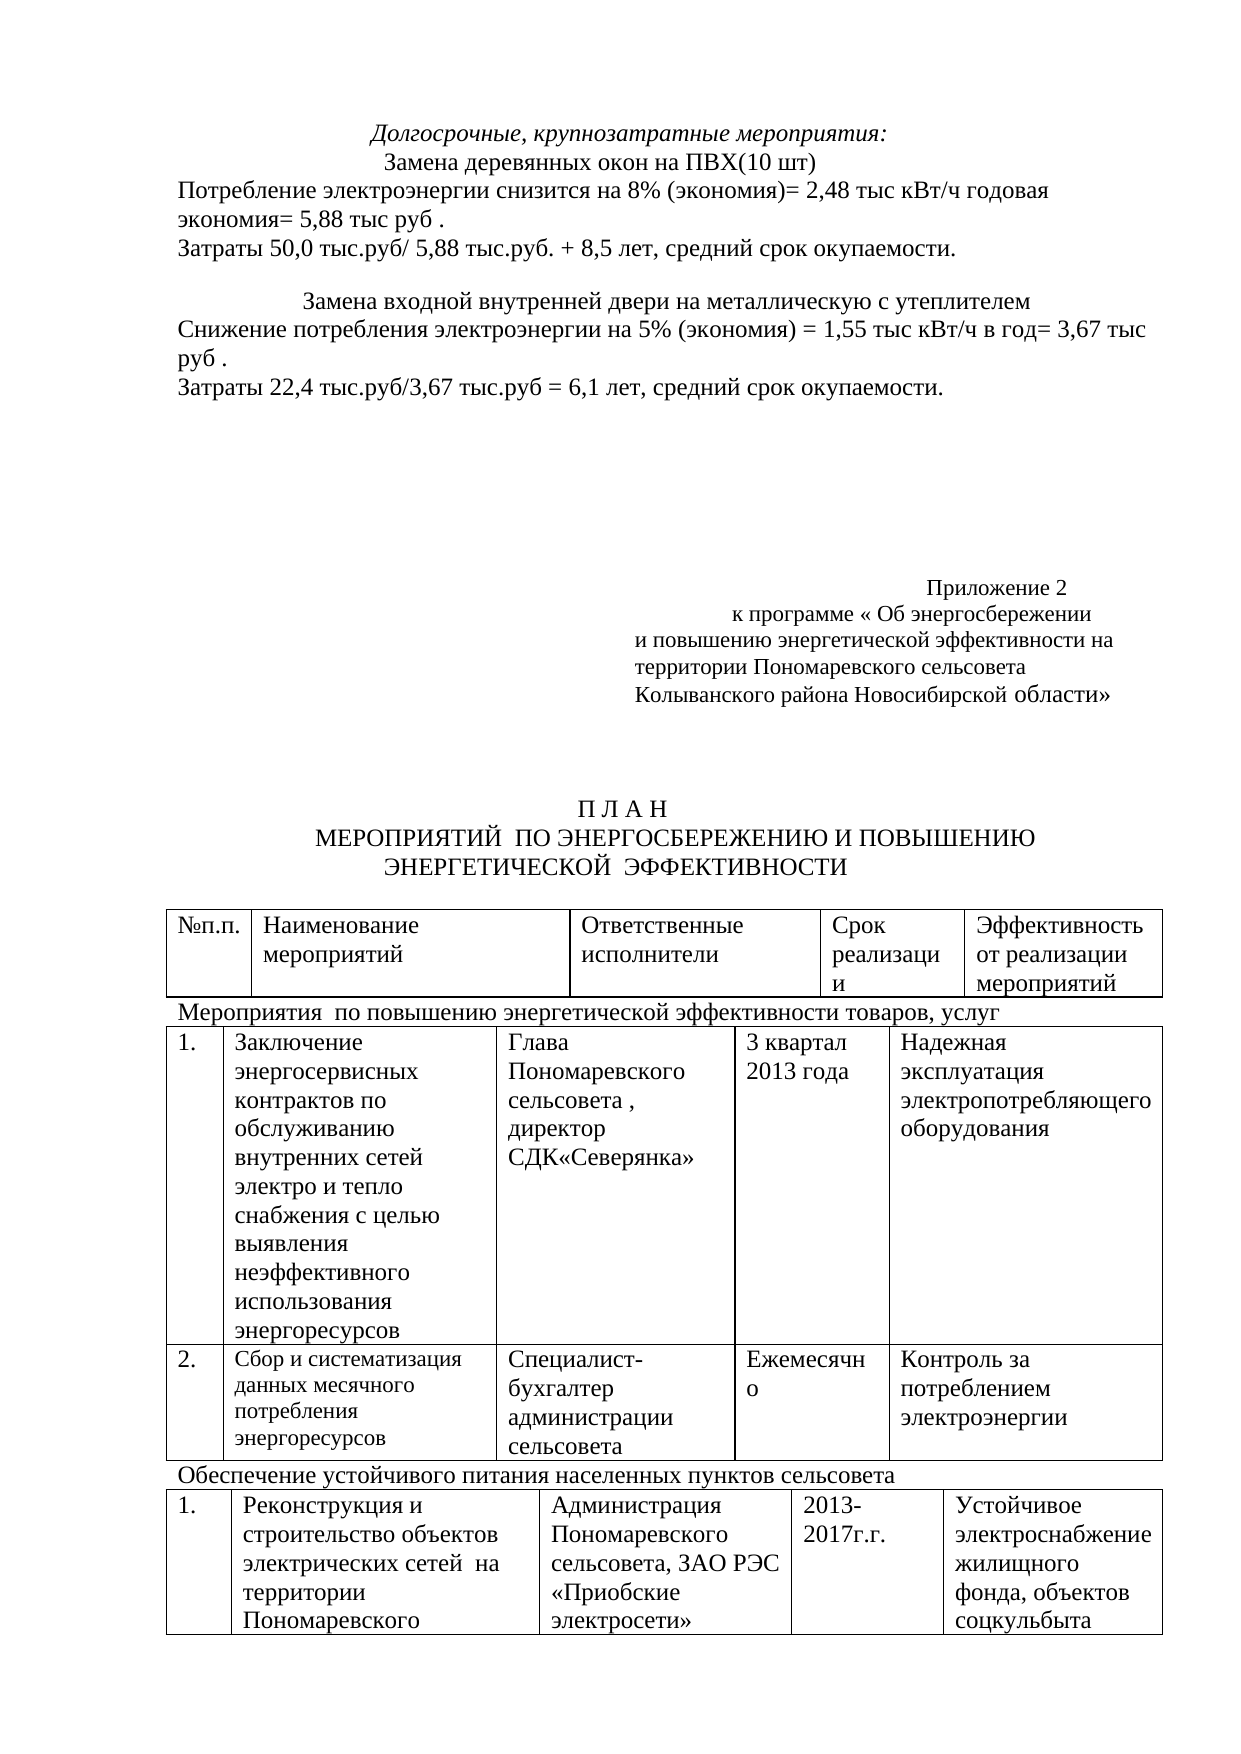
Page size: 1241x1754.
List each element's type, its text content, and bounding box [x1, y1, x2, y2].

table_header 3 квартал 2013 года [736, 1027, 889, 1343]
table_header Эффективность от реализации мероприятий [965, 910, 1162, 996]
text Колыванского района Новосибирской области» [177, 679, 1152, 708]
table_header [540, 1490, 791, 1634]
text Затраты 22,4 тыс.руб/3,67 тыс.руб = 6,1 лет, средний срок окупаемости. [177, 372, 1152, 401]
table_header 1. [167, 1027, 223, 1343]
table_header Наименование мероприятий [252, 910, 569, 996]
text Долгосрочные, крупнозатратные мероприятия: [177, 118, 1152, 147]
text Затраты 50,0 тыс.руб/ 5,88 тыс.руб. + 8,5 лет, средний срок окупаемости. [177, 233, 1152, 262]
table_header Глава Пономаревского сельсовета , директор СДК«Северянка» [497, 1027, 734, 1343]
table_cell 2. [167, 1345, 223, 1459]
text Мероприятия по повышению энергетической эффективности товаров, услуг [177, 998, 1152, 1026]
text Потребление электроэнергии снизится на 8% (экономия)= 2,48 тыс кВт/ч годовая экономия= 5,88 тыс руб . [177, 176, 1152, 233]
text ЭНЕРГЕТИЧЕСКОЙ ЭФФЕКТИВНОСТИ [177, 852, 1152, 880]
table_header 1. [167, 1490, 231, 1634]
table_header Срок реализации [821, 910, 964, 996]
table_cell Специалист-бухгалтер администрации сельсовета [497, 1345, 734, 1459]
text Приложение 2 [177, 574, 1152, 600]
table_header Надежная эксплуатация электропотребляющего оборудования [890, 1027, 1162, 1343]
text П Л А Н [177, 794, 1152, 823]
text Снижение потребления электроэнергии на 5% (экономия) = 1,55 тыс кВт/ч в год= 3,67 тыс руб . [177, 314, 1152, 372]
text Замена входной внутренней двери на металлическую с утеплителем [177, 286, 1152, 314]
table_header №п.п. [167, 910, 251, 996]
table_cell Сбор и систематизация данных месячного потребления энергоресурсов [224, 1345, 496, 1459]
text территории Пономаревского сельсовета [177, 653, 1152, 679]
text Обеспечение устойчивого питания населенных пунктов сельсовета [177, 1461, 1152, 1489]
table_cell Контроль за потреблением электроэнергии [890, 1345, 1162, 1459]
table_cell Ежемесячно [736, 1345, 889, 1459]
text и повышению энергетической эффективности на [177, 626, 1152, 653]
text Замена деревянных окон на ПВХ(10 шт) [177, 147, 1152, 176]
table_header 2013-2017г.г. [792, 1490, 943, 1634]
text к программе « Об энергосбережении [177, 600, 1152, 626]
text МЕРОПРИЯТИЙ ПО ЭНЕРГОСБЕРЕЖЕНИЮ И ПОВЫШЕНИЮ [177, 823, 1152, 852]
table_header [944, 1490, 1162, 1634]
table_header Заключение энергосервисных контрактов по обслуживанию внутренних сетей электро и тепло снабжения с целью выявления неэффективного использования энергоресурсов [224, 1027, 496, 1343]
table_header Ответственные исполнители [571, 910, 820, 996]
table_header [232, 1490, 539, 1634]
